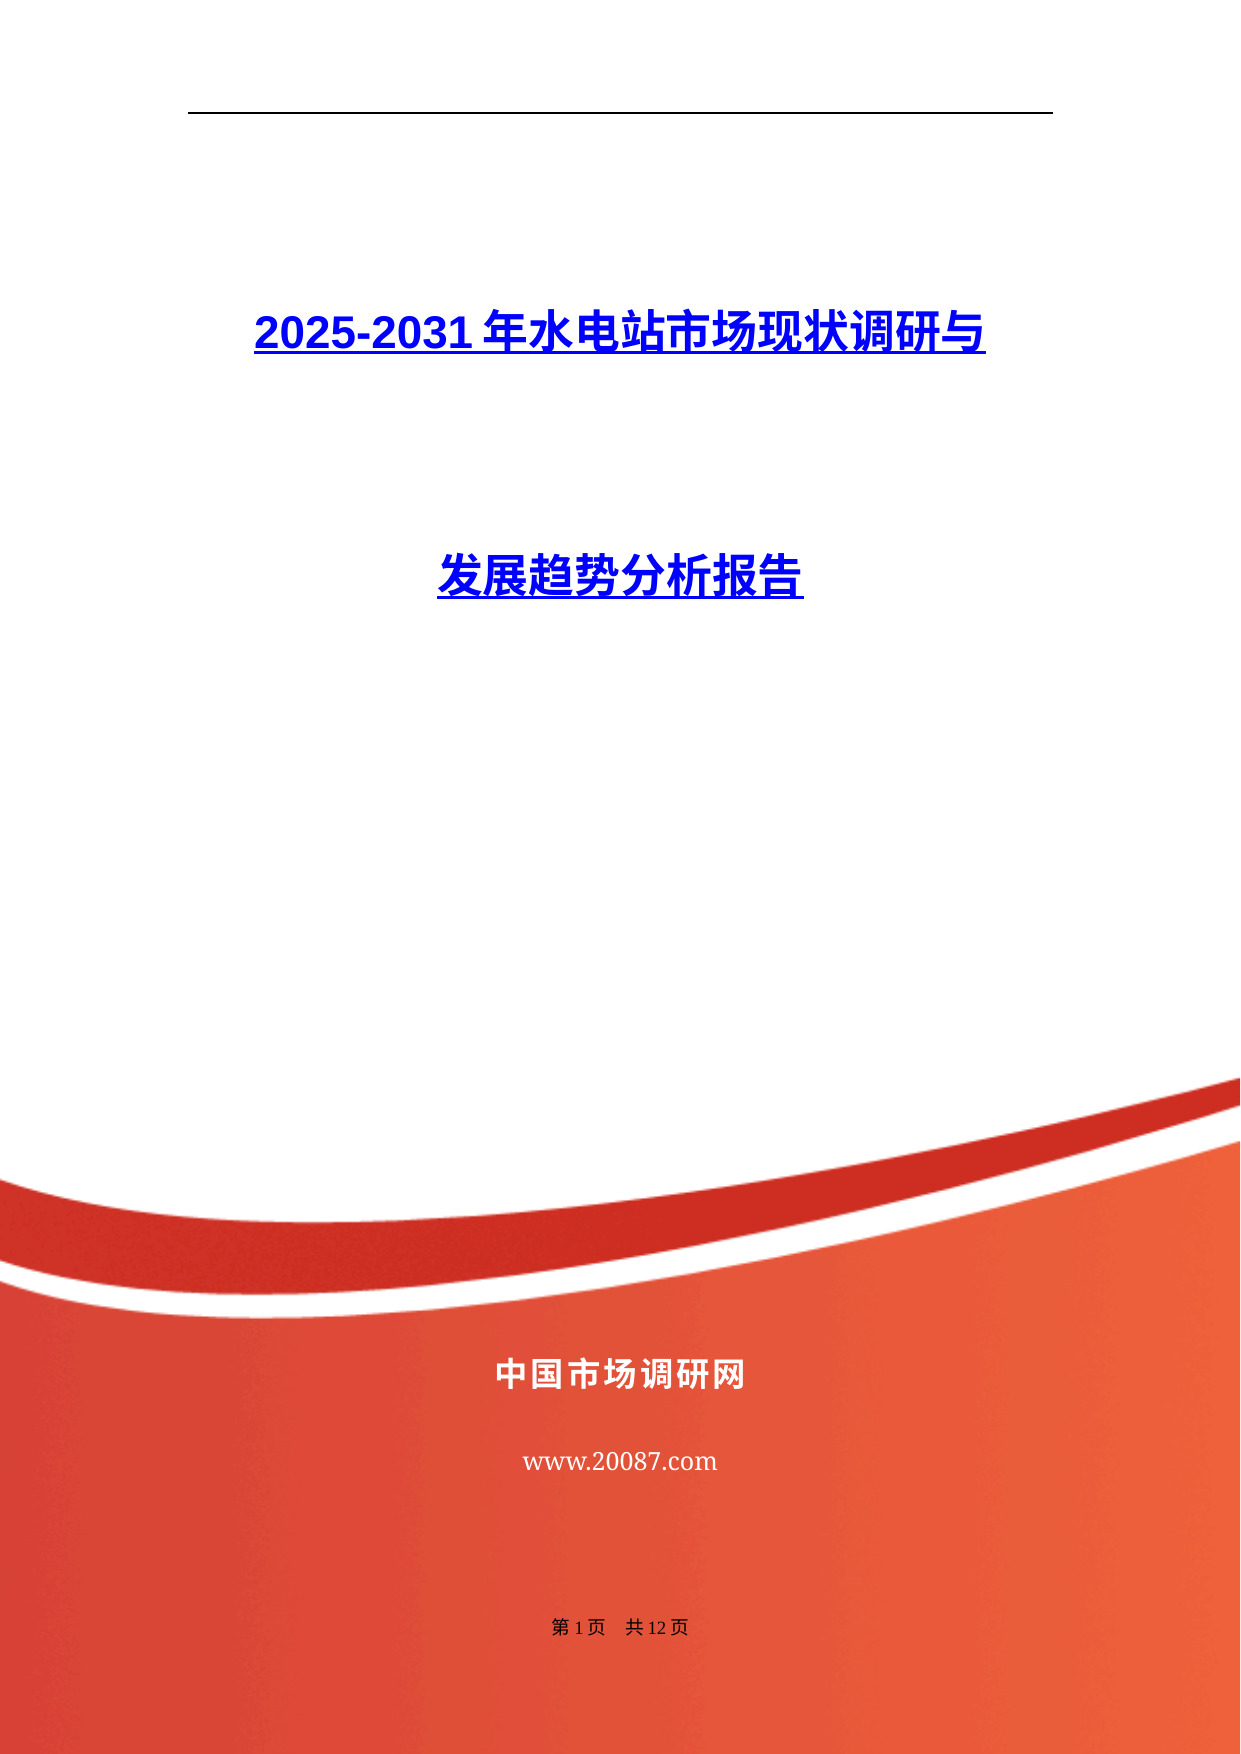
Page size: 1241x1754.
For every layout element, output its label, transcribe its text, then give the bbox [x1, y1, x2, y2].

text www.20087.com [187, 1428, 1053, 1493]
picture [0, 1006, 1241, 1754]
subtitle 中国市场调研网 [187, 1339, 1053, 1404]
table_header 2025-2031年水电站市场现状调研与发展趋势分析报告 [188, 207, 1053, 773]
